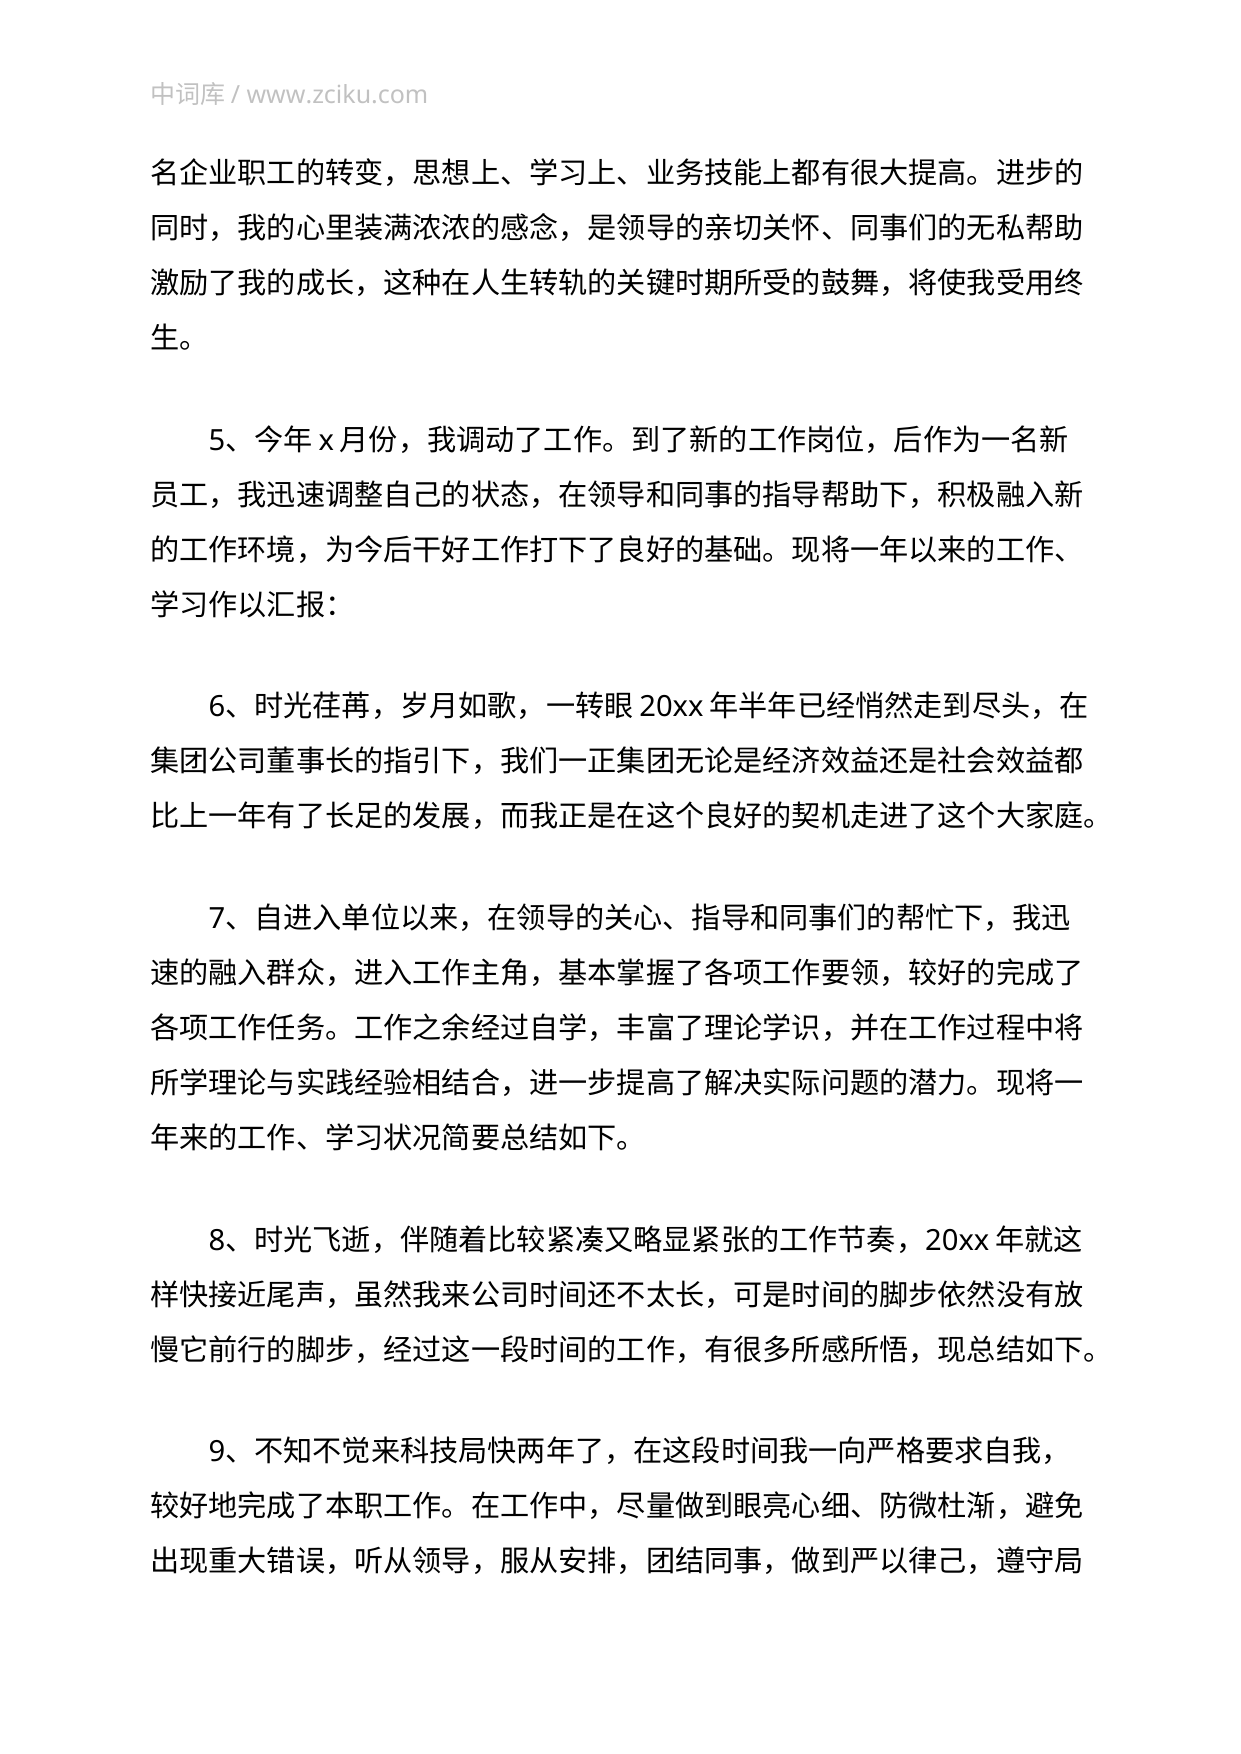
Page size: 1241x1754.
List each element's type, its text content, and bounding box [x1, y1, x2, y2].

text 5、今年x月份，我调动了工作。到了新的工作岗位，后作为一名新员工，我迅速调整自己的状态，在领导和同事的指导帮助下，积极融入新的工作环境，为今后干好工作打下了良好的基础。现将一年以来的工作、学习作以汇报： [150, 416, 1090, 623]
text 6、时光荏苒，岁月如歌，一转眼20xx年半年已经悄然走到尽头，在集团公司董事长的指引下，我们一正集团无论是经济效益还是社会效益都比上一年有了长足的发展，而我正是在这个良好的契机走进了这个大家庭。 [150, 683, 1090, 835]
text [150, 150, 1090, 357]
text 7、自进入单位以来，在领导的关心、指导和同事们的帮忙下，我迅速的融入群众，进入工作主角，基本掌握了各项工作要领，较好的完成了各项工作任务。工作之余经过自学，丰富了理论学识，并在工作过程中将所学理论与实践经验相结合，进一步提高了解决实际问题的潜力。现将一年来的工作、学习状况简要总结如下。 [150, 895, 1090, 1157]
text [150, 1428, 1090, 1580]
text 8、时光飞逝，伴随着比较紧凑又略显紧张的工作节奏，20xx年就这样快接近尾声，虽然我来公司时间还不太长，可是时间的脚步依然没有放慢它前行的脚步，经过这一段时间的工作，有很多所感所悟，现总结如下。 [150, 1216, 1090, 1368]
